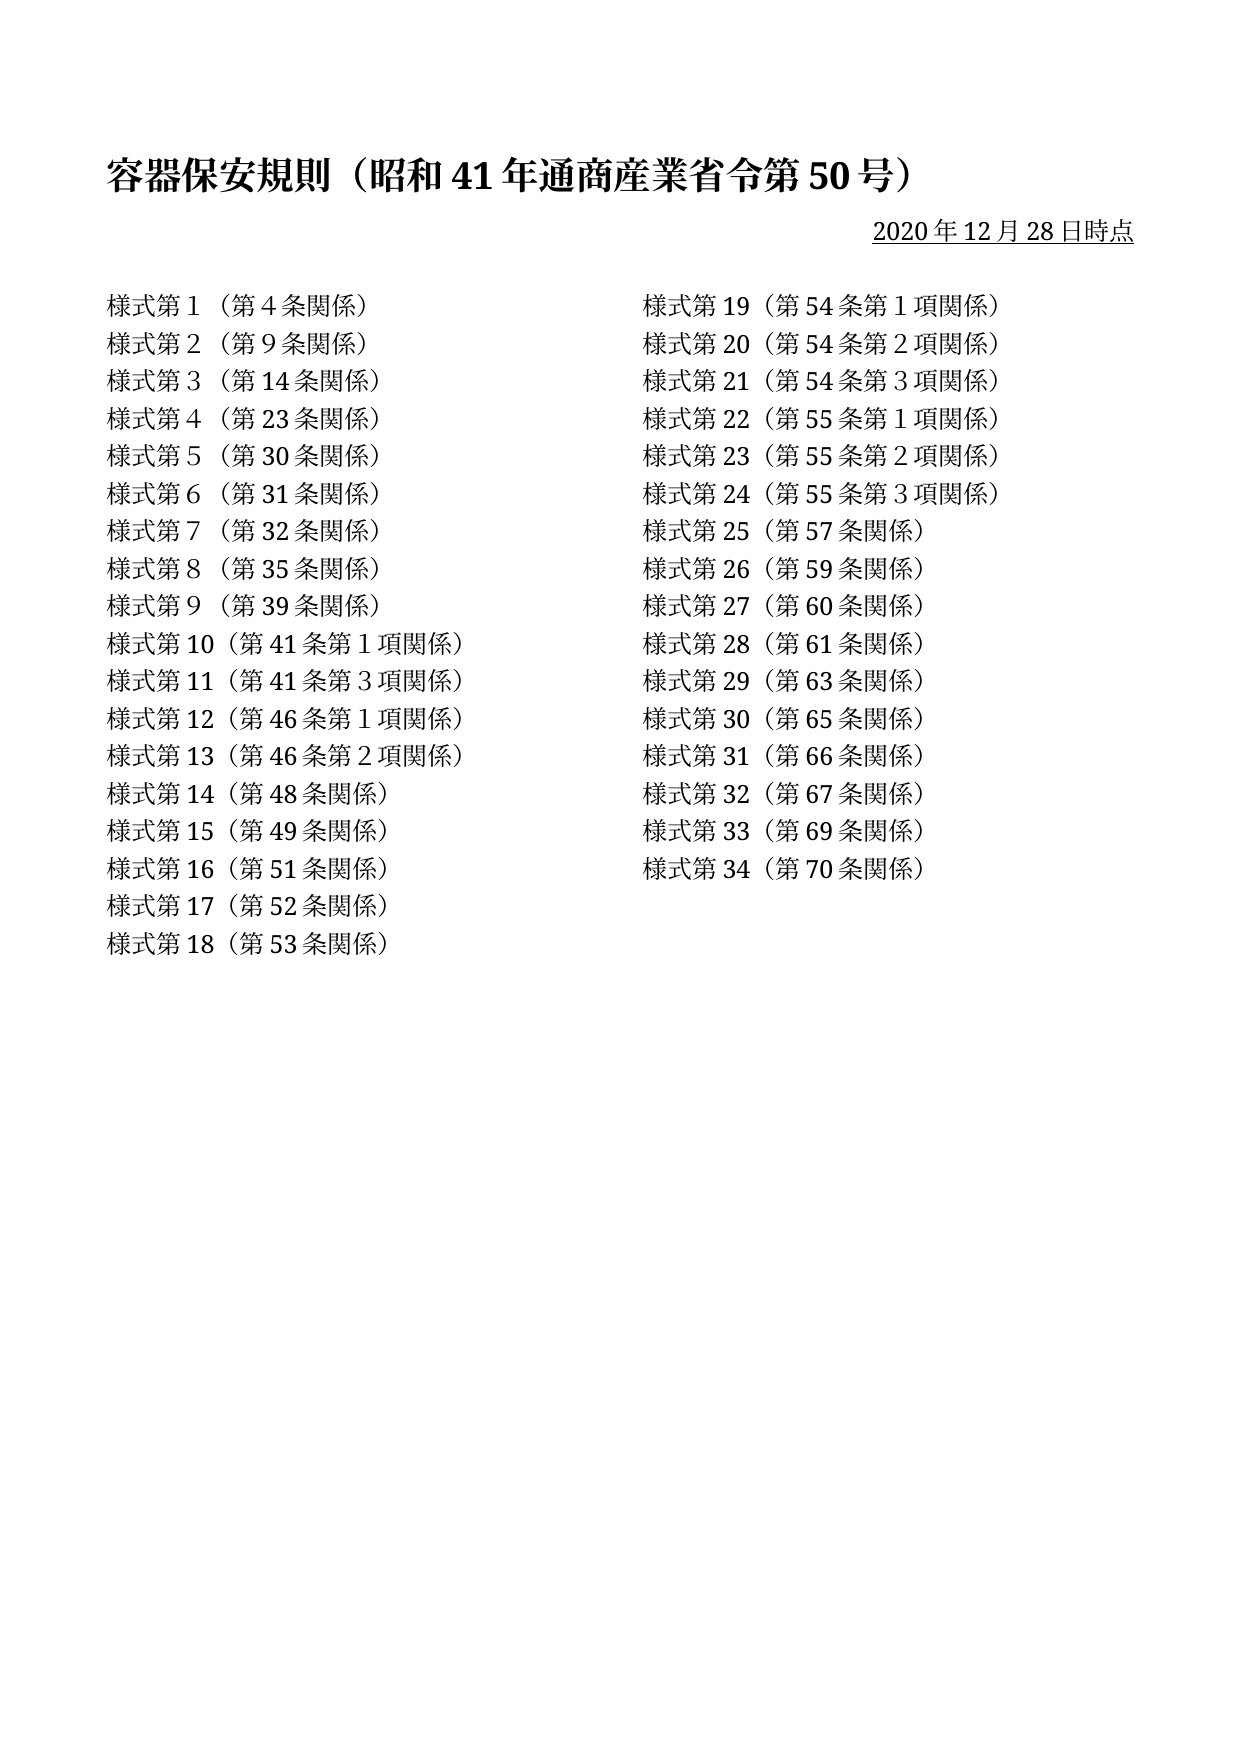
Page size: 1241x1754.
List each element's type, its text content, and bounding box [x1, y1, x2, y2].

text 様式第13（第46条第２項関係） [106, 736, 598, 773]
text 様式第15（第49条関係） [106, 811, 598, 848]
text 様式第９（第39条関係） [106, 586, 598, 623]
text 様式第10（第41条第１項関係） [106, 623, 598, 661]
text 様式第４（第23条関係） [106, 398, 598, 436]
text 様式第14（第48条関係） [106, 773, 598, 811]
text 様式第６（第31条関係） [106, 473, 598, 511]
text 様式第29（第63条関係） [642, 661, 1134, 698]
text 様式第21（第54条第３項関係） [642, 361, 1134, 398]
text 様式第１（第４条関係） [106, 286, 598, 323]
text 2020年12月28日時点 [106, 211, 1134, 248]
text 様式第７（第32条関係） [106, 511, 598, 548]
text 様式第30（第65条関係） [642, 698, 1134, 736]
text 様式第32（第67条関係） [642, 773, 1134, 811]
text 様式第26（第59条関係） [642, 548, 1134, 586]
text 様式第27（第60条関係） [642, 586, 1134, 623]
text 様式第16（第51条関係） [106, 848, 598, 886]
text 様式第22（第55条第１項関係） [642, 398, 1134, 436]
text 様式第25（第57条関係） [642, 511, 1134, 548]
text 容器保安規則（昭和41年通商産業省令第50号） [106, 136, 1134, 211]
text 様式第３（第14条関係） [106, 361, 598, 398]
text 様式第12（第46条第１項関係） [106, 698, 598, 736]
text 様式第11（第41条第３項関係） [106, 661, 598, 698]
text 様式第34（第70条関係） [642, 848, 1134, 886]
text 様式第31（第66条関係） [642, 736, 1134, 773]
text 様式第28（第61条関係） [642, 623, 1134, 661]
text 様式第24（第55条第３項関係） [642, 473, 1134, 511]
text 様式第20（第54条第２項関係） [642, 323, 1134, 361]
text 様式第８（第35条関係） [106, 548, 598, 586]
text 様式第18（第53条関係） [106, 923, 598, 961]
text 様式第23（第55条第２項関係） [642, 436, 1134, 473]
text 様式第２（第９条関係） [106, 323, 598, 361]
text 様式第19（第54条第１項関係） [642, 286, 1134, 323]
text 様式第17（第52条関係） [106, 886, 598, 923]
text 様式第33（第69条関係） [642, 811, 1134, 848]
text 様式第５（第30条関係） [106, 436, 598, 473]
